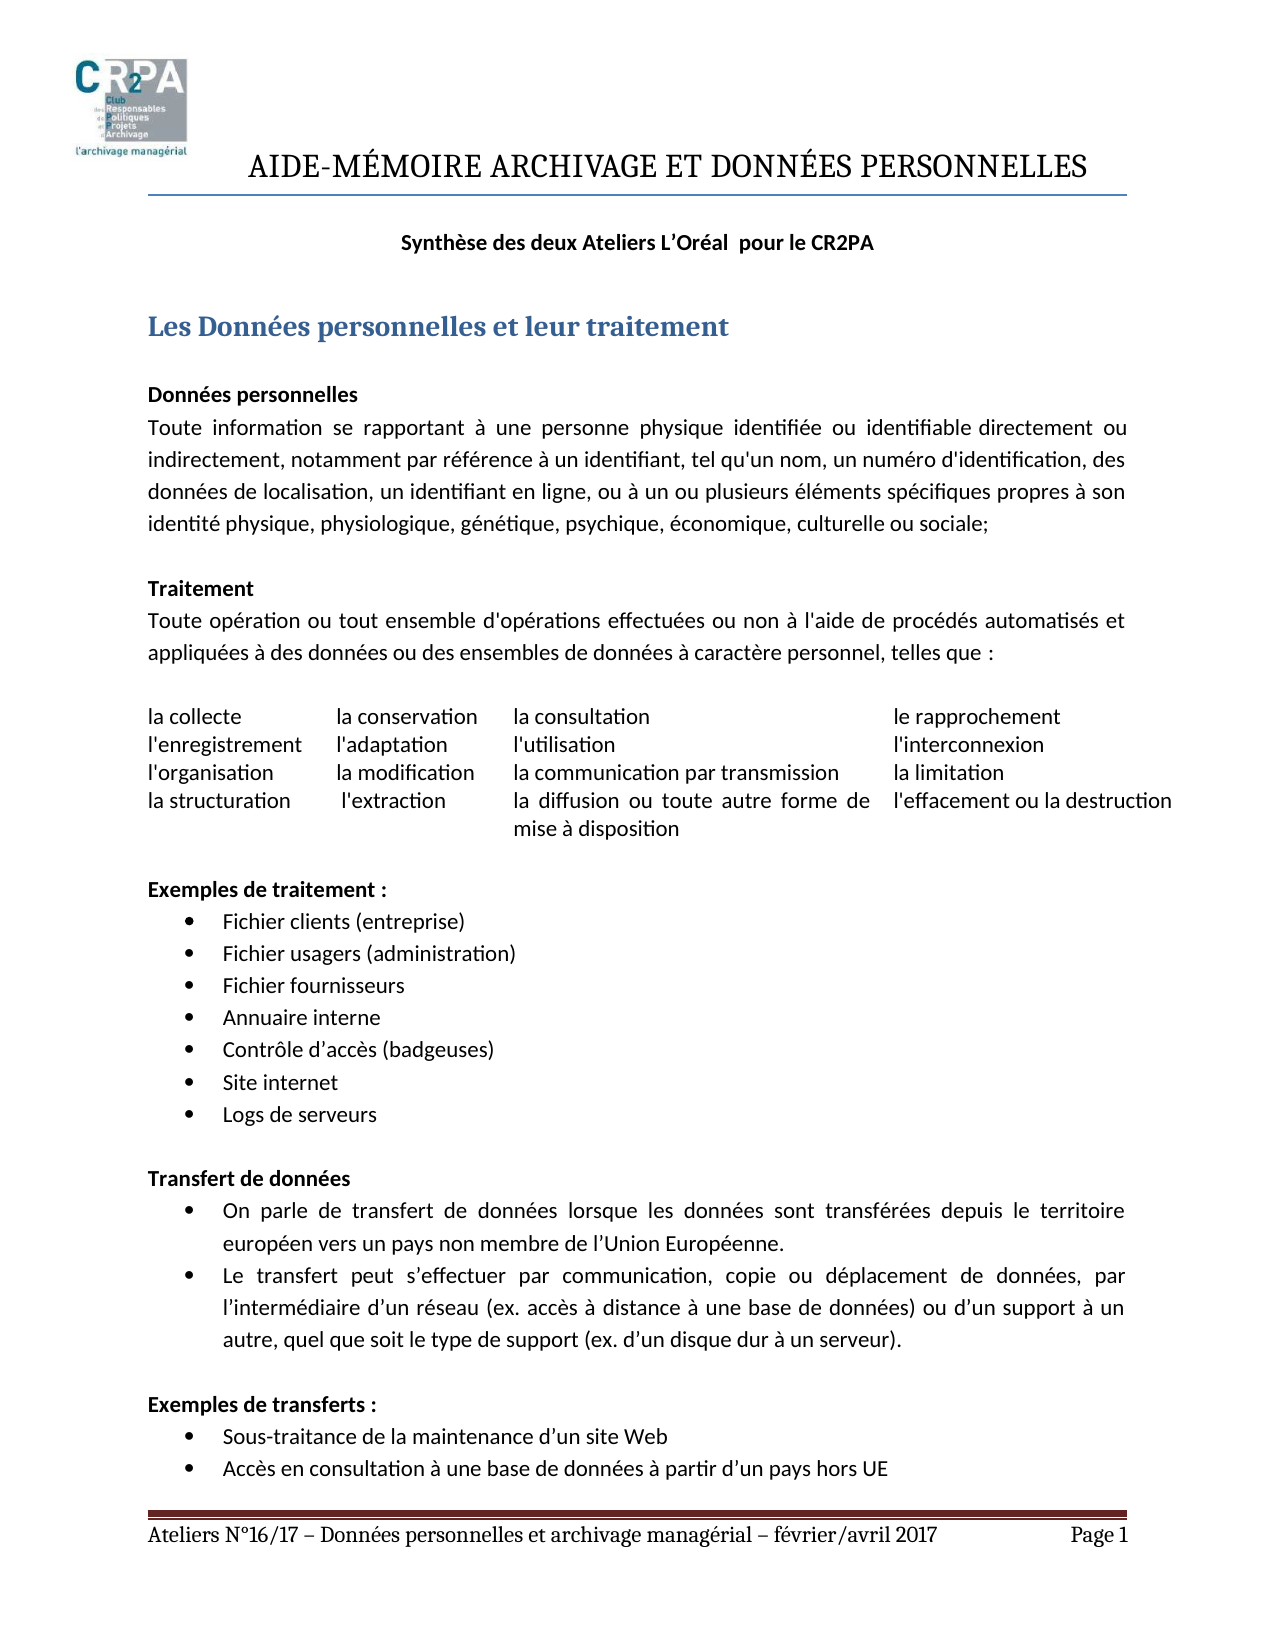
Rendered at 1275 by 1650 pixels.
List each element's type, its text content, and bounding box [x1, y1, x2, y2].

list Annuaire interne [185, 1003, 1127, 1031]
table_header la conservation [325, 703, 502, 730]
subtitle Les Données personnelles et leur traitement [148, 310, 1127, 343]
table_cell la modification [325, 759, 502, 786]
list Site internet [185, 1068, 1127, 1096]
text Synthèse des deux Ateliers L’Oréal pour le CR2PA [148, 228, 1127, 256]
table_cell la structuration [136, 786, 325, 842]
table_cell l'interconnexion [882, 730, 1211, 758]
table_cell l'adaptation [325, 730, 502, 758]
text Traitement [148, 574, 1127, 602]
table_cell l'organisation [136, 759, 325, 786]
text Exemples de transferts : [148, 1390, 1127, 1418]
table_cell l'extraction [325, 786, 502, 842]
table_cell la limitation [882, 759, 1211, 786]
text Données personnelles [148, 381, 1127, 408]
picture [70, 53, 190, 160]
list Logs de serveurs [185, 1100, 1127, 1128]
list Fichier usagers (administration) [185, 939, 1127, 967]
list On parle de transfert de données lorsque les données sont transférées depuis le territoire européen vers un pays non membre de l’Union Européenne. [185, 1197, 1127, 1257]
table_cell l'effacement ou la destruction [882, 786, 1211, 842]
text Transfert de données [148, 1164, 1127, 1192]
list Fichier clients (entreprise) [185, 907, 1127, 935]
list Fichier fournisseurs [185, 971, 1127, 999]
table_header la collecte [136, 703, 325, 730]
list Sous-traitance de la maintenance d’un site Web [185, 1422, 1127, 1450]
table_cell l'enregistrement [136, 730, 325, 758]
table_cell la communication par transmission [502, 759, 882, 786]
title AIDE-MÉMOIRE ARCHIVAGE ET DONNÉES PERSONNELLES [148, 148, 1127, 194]
table_header la consultation [502, 703, 882, 730]
table_header le rapprochement [882, 703, 1211, 730]
text Toute information se rapportant à une personne physique identifiée ou identifiable directement ou indirectement, notamment par référence à un identifiant, tel qu'un nom, un numéro d'identification, des données de localisation, un identifiant en ligne, ou à un ou plusieurs éléments spécifiques propres à son identité physique, physiologique, génétique, psychique, économique, culturelle ou sociale; [148, 413, 1127, 537]
text Toute opération ou tout ensemble d'opérations effectuées ou non à l'aide de procédés automatisés et appliquées à des données ou des ensembles de données à caractère personnel, telles que : [148, 606, 1127, 666]
text Exemples de traitement : [148, 875, 1127, 903]
list Le transfert peut s’effectuer par communication, copie ou déplacement de données, par l’intermédiaire d’un réseau (ex. accès à distance à une base de données) ou d’un support à un autre, quel que soit le type de support (ex. d’un disque dur à un serveur). [185, 1261, 1127, 1353]
table_cell la diffusion ou toute autre forme de mise à disposition [502, 786, 882, 842]
table_cell l'utilisation [502, 730, 882, 758]
list Contrôle d’accès (badgeuses) [185, 1036, 1127, 1064]
list Accès en consultation à une base de données à partir d’un pays hors UE [185, 1454, 1127, 1482]
